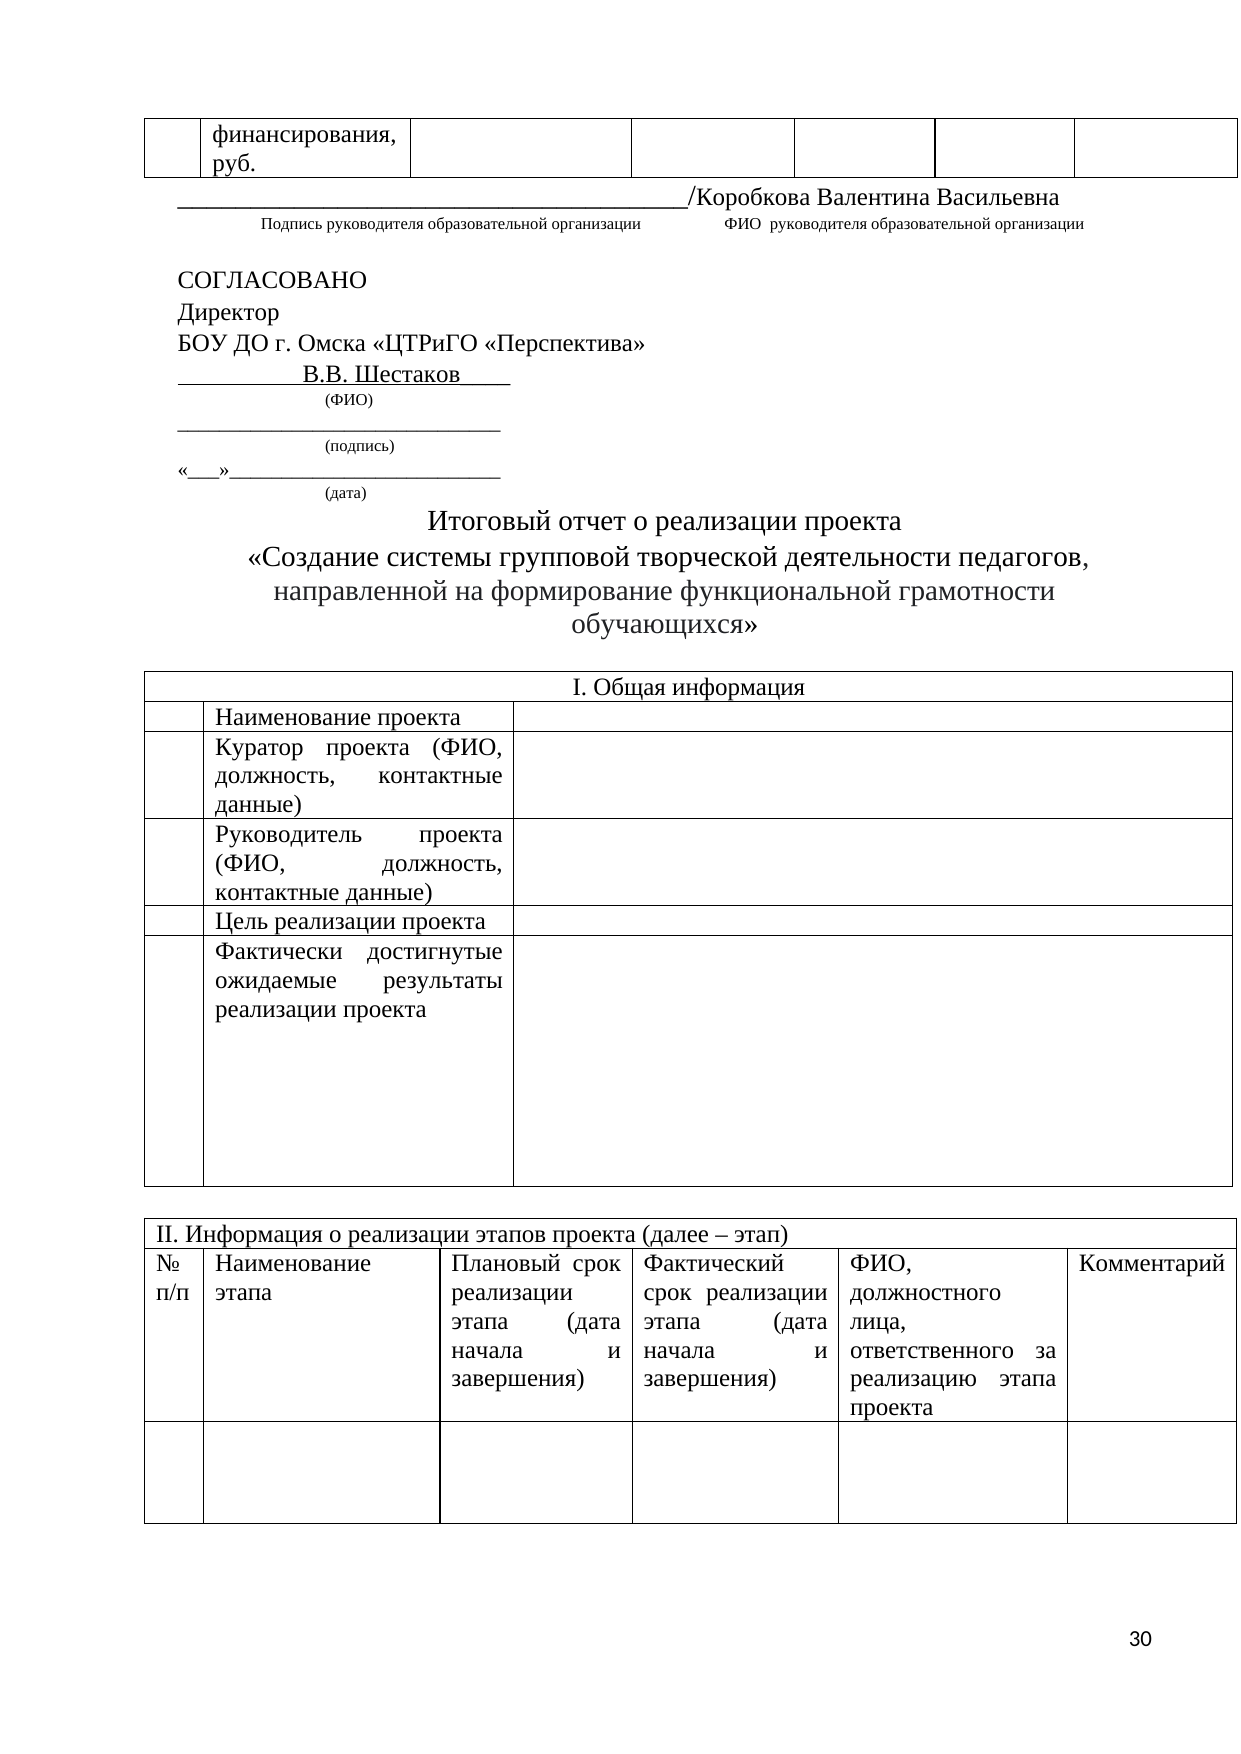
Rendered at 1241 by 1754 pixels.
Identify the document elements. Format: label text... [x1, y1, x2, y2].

text (подпись) [177, 436, 1152, 455]
table_cell Фактически достигнутые ожидаемые результаты реализации проекта [204, 936, 513, 1186]
table_cell Комментарий [1068, 1249, 1236, 1421]
text ___________________________________/Коробкова Валентина Васильевна [177, 178, 1152, 211]
text (ФИО) [177, 390, 1152, 409]
table_cell Цель реализации проекта [204, 906, 513, 935]
table_cell Фактический срок реализации этапа (дата начала и завершения) [633, 1249, 838, 1421]
table_cell [632, 119, 794, 177]
table_cell [145, 819, 203, 905]
table_cell [145, 702, 203, 731]
table_cell Куратор проекта (ФИО, должность, контактные данные) [204, 732, 513, 818]
text БОУ ДО г. Омска «ЦТРиГО «Перспектива» [177, 328, 1152, 356]
table_cell Плановый срок реализации этапа (дата начала и завершения) [441, 1249, 632, 1421]
table_cell [411, 119, 631, 177]
table_cell [514, 732, 1232, 818]
text «___»__________________________ [177, 457, 1152, 481]
table_cell [514, 819, 1232, 905]
text СОГЛАСОВАНО [177, 266, 1152, 294]
text (дата) [177, 483, 1152, 502]
table_cell [441, 1422, 632, 1523]
table_cell [145, 936, 203, 1186]
text Подпись руководителя образовательной организации ФИО руководителя образовательной организации [177, 214, 1152, 233]
table_cell Наименование этапа [204, 1249, 439, 1421]
table_cell [145, 119, 200, 177]
table_cell Наименование проекта [204, 702, 513, 731]
table_cell [795, 119, 934, 177]
table_header I. Общая информация [145, 672, 1232, 701]
table_cell [514, 702, 1232, 731]
table_cell [145, 906, 203, 935]
table_cell [633, 1422, 838, 1523]
text В.В. Шестаков____ [177, 359, 1152, 387]
table_cell [145, 1422, 203, 1523]
table_cell ФИО, должностного лица, ответственного за реализацию этапа проекта [839, 1249, 1067, 1421]
table_cell [936, 119, 1074, 177]
text _______________________________ [177, 410, 1152, 434]
text Директор [177, 297, 1152, 325]
table_cell [839, 1422, 1067, 1523]
table_cell [514, 906, 1232, 935]
table_header II. Информация о реализации этапов проекта (далее – этап) [145, 1219, 1236, 1247]
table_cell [201, 119, 410, 177]
table_cell № п/п [145, 1249, 203, 1421]
table_cell Руководитель проекта (ФИО, должность, контактные данные) [204, 819, 513, 905]
table_cell [1075, 119, 1237, 177]
table_cell [514, 936, 1232, 1186]
text «Создание системы групповой творческой деятельности педагогов, направленной на формирование функциональной грамотности обучающихся» [177, 539, 1152, 640]
table_cell [145, 732, 203, 818]
table_cell [1068, 1422, 1236, 1523]
table_cell [204, 1422, 439, 1523]
text Итоговый отчет о реализации проекта [177, 503, 1152, 537]
